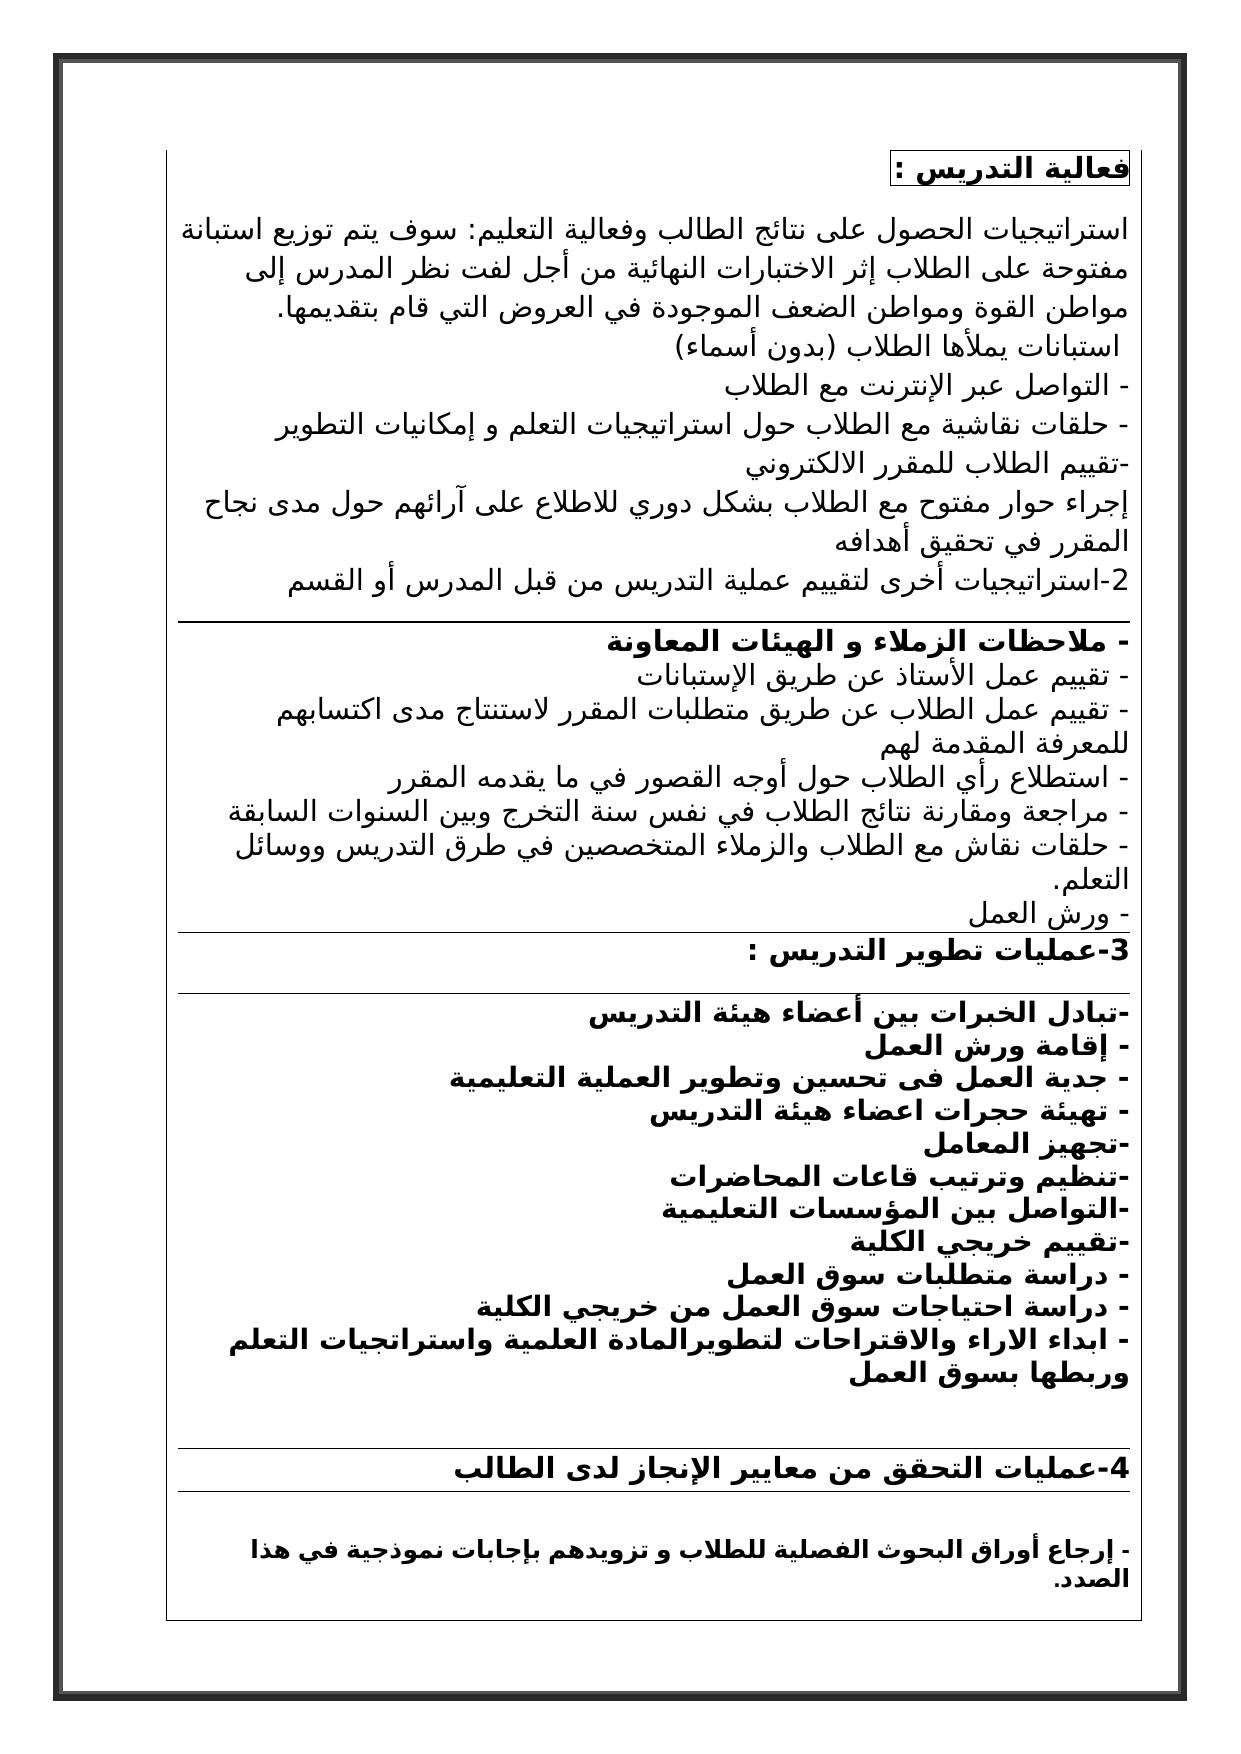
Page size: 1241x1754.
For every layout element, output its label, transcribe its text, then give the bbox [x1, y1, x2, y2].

table_cell - ملاحظات الزملاء و الهيئات المعاونة - تقييم عمل الأستاذ عن طريق الإستبانات - تقييم عمل الطلاب عن طريق متطلبات المقرر لاستنتاج مدى اكتسابهم للمعرفة المقدمة لهم - استطلاع رأي الطلاب حول أوجه القصور في ما يقدمه المقرر - مراجعة ومقارنة نتائج الطلاب في نفس سنة التخرج وبين السنوات السابقة - حلقات نقاش مع الطلاب والزملاء المتخصصين في طرق التدريس ووسائل التعلم. - ورش العمل [167, 621, 1141, 933]
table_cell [167, 1535, 1141, 1620]
table_cell 3-عمليات تطوير التدريس : -تبادل الخبرات بين أعضاء هيئة التدريس - إقامة ورش العمل - جدية العمل فى تحسين وتطوير العملية التعليمية - تهيئة حجرات اعضاء هيئة التدريس -تجهيز المعامل -تنظيم وترتيب قاعات المحاضرات -التواصل بين المؤسسات التعليمية -تقييم خريجي الكلية - دراسة متطلبات سوق العمل - دراسة احتياجات سوق العمل من خريجي الكلية - ابداء الاراء والاقتراحات لتطويرالمادة العلمية واستراتجيات التعلم وربطها بسوق العمل 4-عمليات التحقق من معايير الإنجاز لدى الطالب [167, 933, 1141, 1535]
